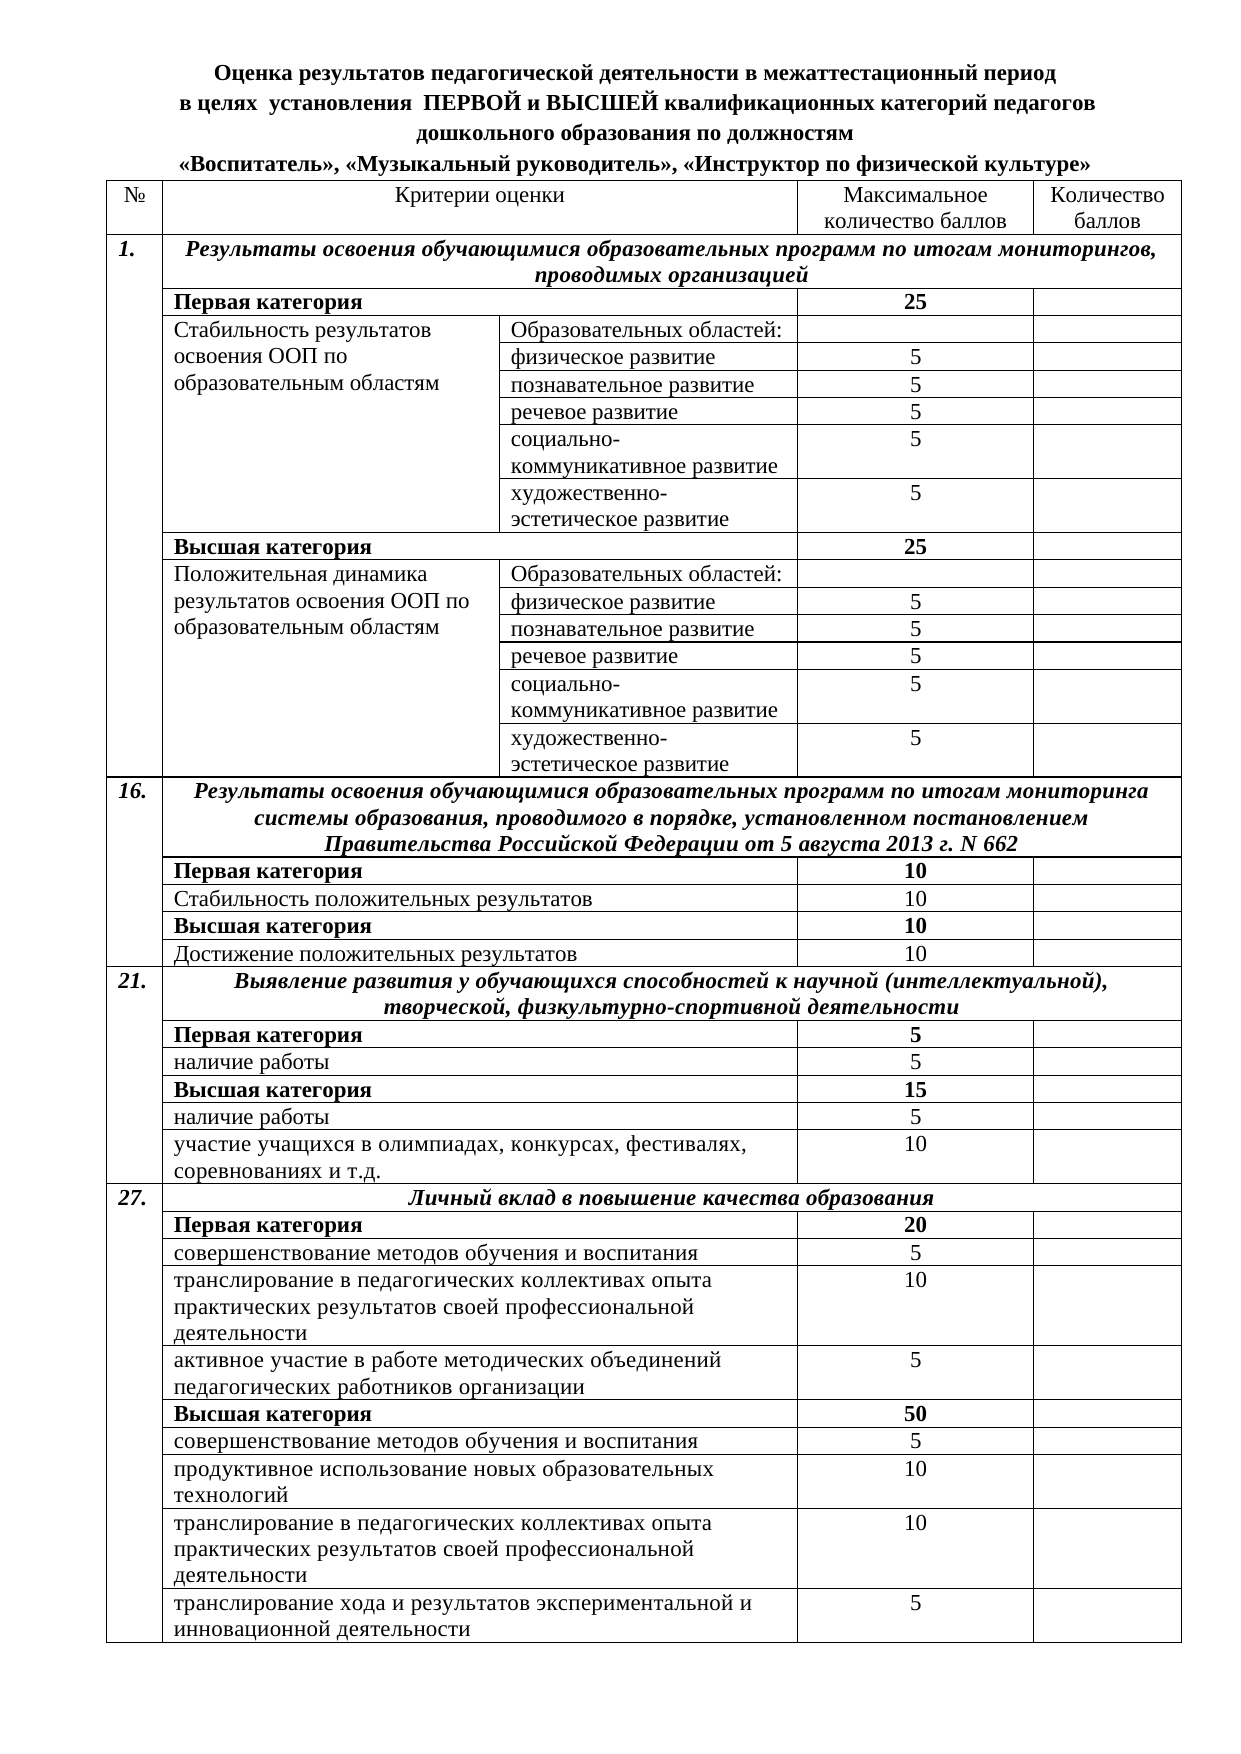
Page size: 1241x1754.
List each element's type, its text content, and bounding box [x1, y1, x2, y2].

table_cell 10 [798, 858, 1033, 884]
table_cell [1034, 1021, 1181, 1047]
table_cell 5 [798, 615, 1033, 641]
table_cell художественно-эстетическое развитие [500, 724, 797, 776]
table_cell [798, 560, 1033, 587]
table_cell [1034, 912, 1181, 939]
text «Воспитатель», «Музыкальный руководитель», «Инструктор по физической культуре» [118, 150, 1152, 176]
table_cell [1034, 1455, 1181, 1508]
table_cell Первая категория [163, 858, 797, 884]
table_cell речевое развитие [500, 398, 797, 424]
table_cell 5 [798, 1589, 1033, 1642]
table_cell 5 [798, 479, 1033, 532]
table_cell транслирование в педагогических коллективах опыта практических результатов своей профессиональной деятельности [163, 1266, 797, 1345]
table_cell Первая категория [163, 289, 797, 315]
table_cell социально-коммуникативное развитие [500, 670, 797, 723]
table_cell [1034, 1428, 1181, 1454]
table_cell [1034, 615, 1181, 641]
table_cell Положительная динамика результатов освоения ООП по образовательным областям [163, 560, 499, 776]
table_cell 5 [798, 398, 1033, 424]
table_cell Образовательных областей: [500, 560, 797, 587]
table_cell Достижение положительных результатов [163, 940, 797, 966]
table_cell Образовательных областей: [500, 316, 797, 342]
table_cell Стабильность результатов освоения ООП по образовательным областям [163, 316, 499, 532]
table_cell [1034, 858, 1181, 884]
table_cell [1034, 940, 1181, 966]
table_cell [1034, 1103, 1181, 1129]
table_cell [1034, 560, 1181, 587]
table_cell 5 [798, 670, 1033, 723]
table_cell [1034, 371, 1181, 397]
table_cell 5 [798, 1021, 1033, 1047]
table_cell познавательное развитие [500, 615, 797, 641]
table_cell [1034, 1509, 1181, 1588]
table_header № [107, 181, 162, 234]
table_cell Результаты освоения обучающимися образовательных программ по итогам мониторинга системы образования, проводимого в порядке, установленном постановлением Правительства Российской Федерации от 5 августа 2013 г. N 662 [163, 778, 1181, 856]
table_cell Первая категория [163, 1212, 797, 1238]
table_cell 10 [798, 940, 1033, 966]
table_cell 5 [798, 643, 1033, 669]
table_cell наличие работы [163, 1048, 797, 1074]
table_cell Высшая категория [163, 533, 797, 559]
table_cell наличие работы [163, 1103, 797, 1129]
table_cell 50 [798, 1400, 1033, 1427]
table_cell совершенствование методов обучения и воспитания [163, 1239, 797, 1265]
table_cell 5 [798, 588, 1033, 614]
table_cell Стабильность положительных результатов [163, 885, 797, 911]
table_cell [1034, 1048, 1181, 1074]
table_cell физическое развитие [500, 588, 797, 614]
table_cell 25 [798, 289, 1033, 315]
table_cell 5 [798, 1239, 1033, 1265]
table_cell 5 [798, 1428, 1033, 1454]
table_cell Высшая категория [163, 912, 797, 939]
table_cell 5 [798, 425, 1033, 478]
table_cell [1034, 1266, 1181, 1345]
table_cell [798, 316, 1033, 342]
table_cell Личный вклад в повышение качества образования [163, 1184, 1181, 1211]
table_cell Выявление развития у обучающихся способностей к научной (интеллектуальной), творческой, физкультурно-спортивной деятельности [163, 967, 1181, 1020]
table_cell 5 [798, 1048, 1033, 1074]
table_cell [1034, 885, 1181, 911]
table_cell [1034, 1239, 1181, 1265]
table_cell [1034, 479, 1181, 532]
table_cell 5 [798, 343, 1033, 369]
table_cell активное участие в работе методических объединений педагогических работников организации [163, 1346, 797, 1399]
table_cell познавательное развитие [500, 371, 797, 397]
table_cell [1034, 670, 1181, 723]
table_cell [1034, 1346, 1181, 1399]
table_cell [1034, 1212, 1181, 1238]
table_cell участие учащихся в олимпиадах, конкурсах, фестивалях, соревнованиях и т.д. [163, 1130, 797, 1183]
table_cell [107, 967, 162, 1183]
table_cell [1034, 289, 1181, 315]
table_cell 20 [798, 1212, 1033, 1238]
table_cell Высшая категория [163, 1076, 797, 1102]
table_cell 25 [798, 533, 1033, 559]
table_cell 5 [798, 724, 1033, 776]
table_cell художественно-эстетическое развитие [500, 479, 797, 532]
table_cell 5 [798, 1103, 1033, 1129]
table_cell [1034, 588, 1181, 614]
table_cell 10 [798, 1266, 1033, 1345]
table_cell Высшая категория [163, 1400, 797, 1427]
table_cell 10 [798, 1509, 1033, 1588]
table_cell 10 [798, 912, 1033, 939]
table_cell социально-коммуникативное развитие [500, 425, 797, 478]
table_cell [1034, 533, 1181, 559]
table_cell [1034, 643, 1181, 669]
table_cell [1034, 724, 1181, 776]
table_cell [1034, 1076, 1181, 1102]
table_cell речевое развитие [500, 643, 797, 669]
table_cell 10 [798, 1455, 1033, 1508]
table_cell совершенствование методов обучения и воспитания [163, 1428, 797, 1454]
table_cell 10 [798, 1130, 1033, 1183]
table_header Критерии оценки [163, 181, 797, 234]
table_header Максимальное количество баллов [798, 181, 1033, 234]
table_cell [107, 778, 162, 966]
table_cell транслирование хода и результатов экспериментальной и инновационной деятельности [163, 1589, 797, 1642]
table_cell [1034, 316, 1181, 342]
table_cell 10 [798, 885, 1033, 911]
table_cell продуктивное использование новых образовательных технологий [163, 1455, 797, 1508]
text в целях установления ПЕРВОЙ и ВЫСШЕЙ квалификационных категорий педагогов дошкольного образования по должностям [118, 89, 1152, 146]
table_cell Результаты освоения обучающимися образовательных программ по итогам мониторингов, проводимых организацией [163, 235, 1181, 287]
table_cell [107, 1184, 162, 1642]
table_header Количество баллов [1034, 181, 1181, 234]
table_cell физическое развитие [500, 343, 797, 369]
table_cell [1034, 425, 1181, 478]
table_cell [1034, 1400, 1181, 1427]
table_cell 5 [798, 1346, 1033, 1399]
table_cell [1034, 1130, 1181, 1183]
table_cell 5 [798, 371, 1033, 397]
table_cell [1034, 398, 1181, 424]
table_cell транслирование в педагогических коллективах опыта практических результатов своей профессиональной деятельности [163, 1509, 797, 1588]
table_cell [1034, 1589, 1181, 1642]
table_cell [1034, 343, 1181, 369]
text Оценка результатов педагогической деятельности в межаттестационный период [118, 59, 1152, 85]
table_cell [107, 235, 162, 776]
table_cell 15 [798, 1076, 1033, 1102]
table_cell Первая категория [163, 1021, 797, 1047]
